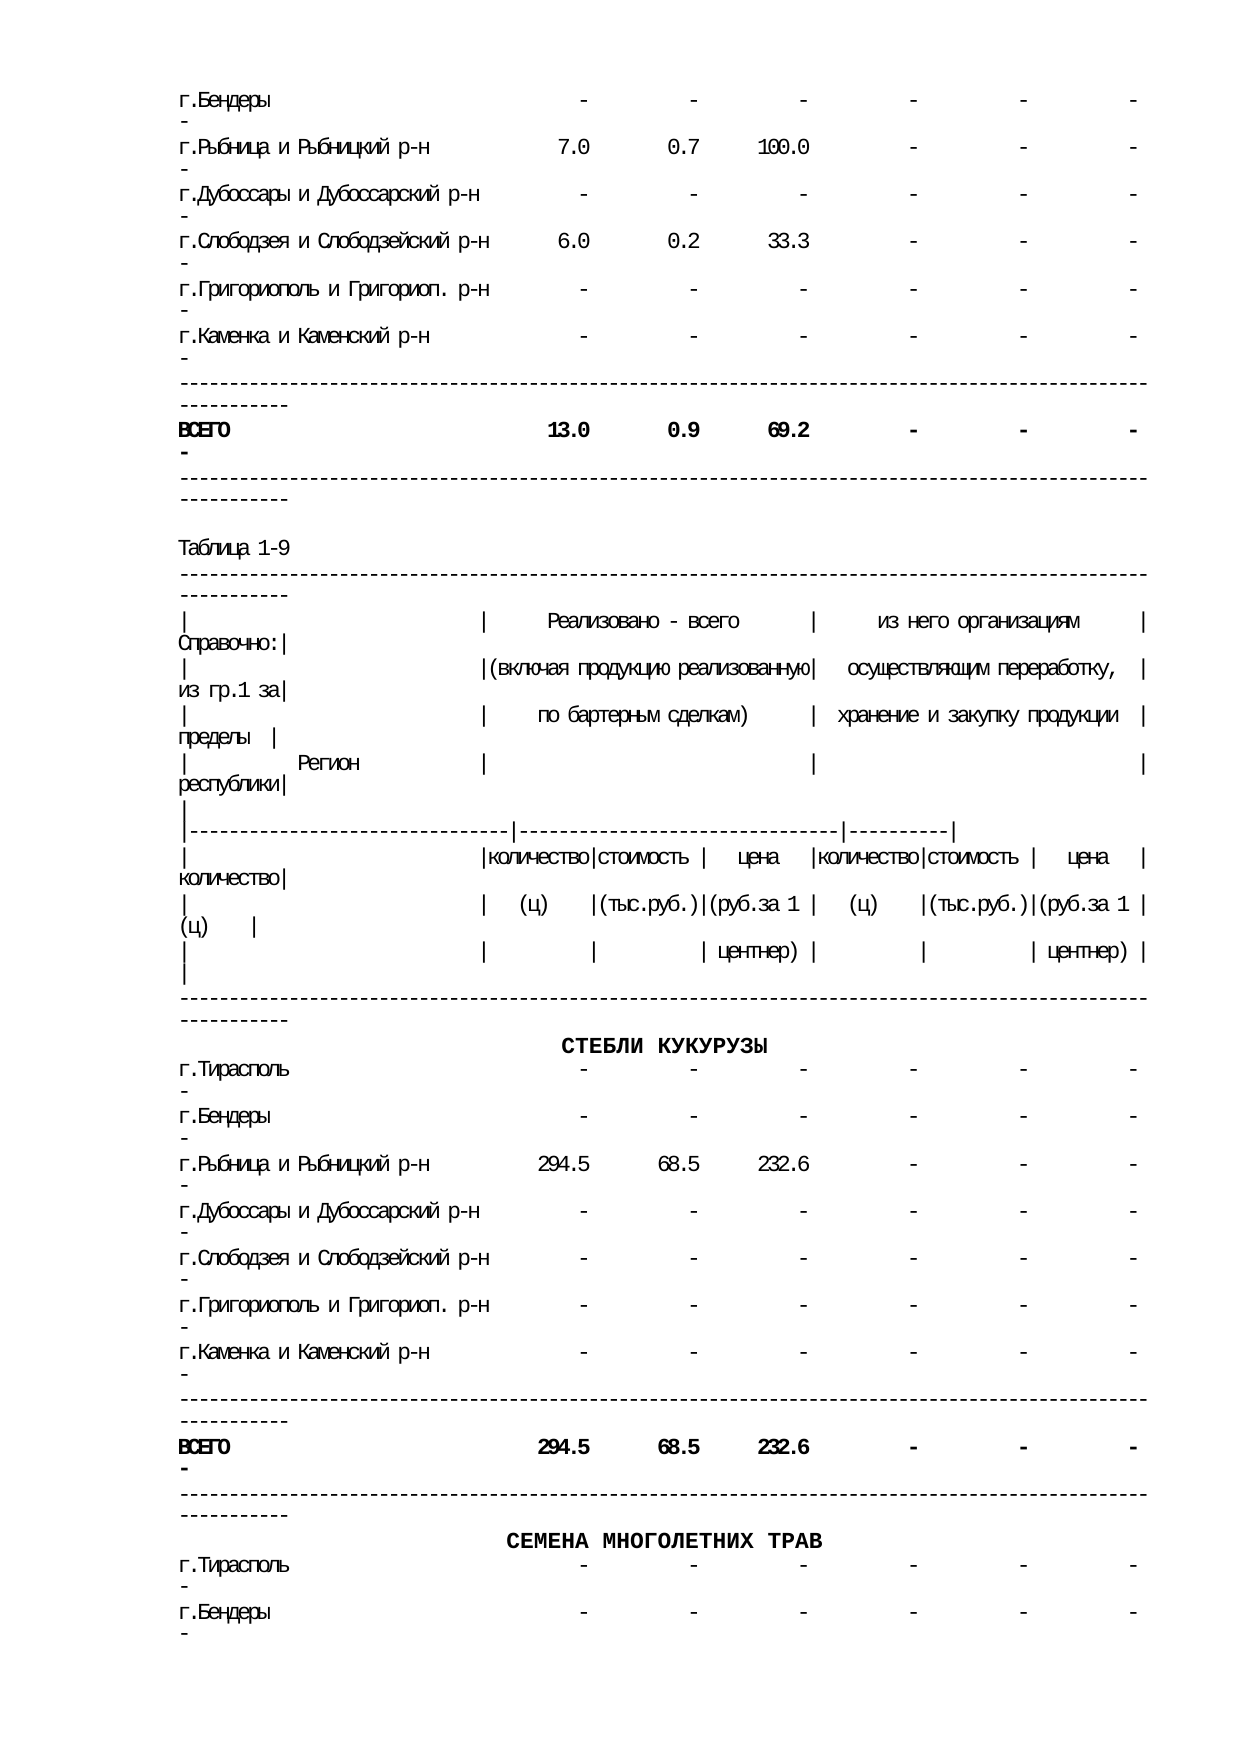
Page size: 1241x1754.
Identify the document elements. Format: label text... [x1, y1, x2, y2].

text | Регион | | |республики| [177, 751, 1152, 798]
text г.Тирасполь - - - - - - - [177, 1553, 1152, 1600]
text ------------------------------------------------------------------------------------------------------------ [177, 562, 1152, 609]
text СТЕБЛИ КУКУРУЗЫ [177, 1034, 1152, 1058]
text г.Каменка и Каменский р-н - - - - - - - [177, 324, 1152, 372]
text | | (ц) |(тыс.руб.)|(руб.за 1 | (ц) |(тыс.руб.)|(руб.за 1 | (ц) | [177, 893, 1152, 940]
text | |количество|стоимость | цена |количество|стоимость | цена |количество| [177, 846, 1152, 893]
text | | Реализовано - всего | из него организациям |Справочно:| [177, 609, 1152, 657]
text Таблица 1-9 [177, 513, 1152, 562]
text г.Рыбница и Рыбницкий р-н 294.5 68.5 232.6 - - - - [177, 1152, 1152, 1199]
text г.Дубоссары и Дубоссарский р-н - - - - - - - [177, 1199, 1152, 1247]
text г.Дубоссары и Дубоссарский р-н - - - - - - - [177, 183, 1152, 230]
text ------------------------------------------------------------------------------------------------------------ [177, 987, 1152, 1034]
text ------------------------------------------------------------------------------------------------------------ [177, 1482, 1152, 1530]
text г.Бендеры - - - - - - - [177, 1600, 1152, 1648]
text | | по бартерным сделкам) | хранение и закупку продукции | пределы | [177, 704, 1152, 751]
text ------------------------------------------------------------------------------------------------------------ [177, 466, 1152, 513]
text | |--------------------------------|--------------------------------|----------| [177, 798, 1152, 846]
text г.Григориополь и Григориоп. р-н - - - - - - - [177, 277, 1152, 324]
text ВСЕГО 294.5 68.5 232.6 - - - - [177, 1435, 1152, 1482]
text г.Бендеры - - - - - - - [177, 1105, 1152, 1152]
text г.Каменка и Каменский р-н - - - - - - - [177, 1341, 1152, 1388]
text г.Григориополь и Григориоп. р-н - - - - - - - [177, 1294, 1152, 1341]
text | | | | центнер) | | | центнер) | | [177, 940, 1152, 987]
text ------------------------------------------------------------------------------------------------------------ [177, 372, 1152, 419]
text г.Слободзея и Слободзейский р-н - - - - - - - [177, 1247, 1152, 1294]
text г.Слободзея и Слободзейский р-н 6.0 0.2 33.3 - - - - [177, 230, 1152, 277]
text г.Тирасполь - - - - - - - [177, 1058, 1152, 1105]
text СЕМЕНА МНОГОЛЕТНИХ ТРАВ [177, 1530, 1152, 1553]
text ------------------------------------------------------------------------------------------------------------ [177, 1388, 1152, 1435]
text ВСЕГО 13.0 0.9 69.2 - - - - [177, 419, 1152, 466]
text | |(включая продукцию реализованную| осуществляющим переработку, |из гр.1 за| [177, 657, 1152, 704]
text г.Рыбница и Рыбницкий р-н 7.0 0.7 100.0 - - - - [177, 136, 1152, 183]
text г.Бендеры - - - - - - - [177, 89, 1152, 136]
